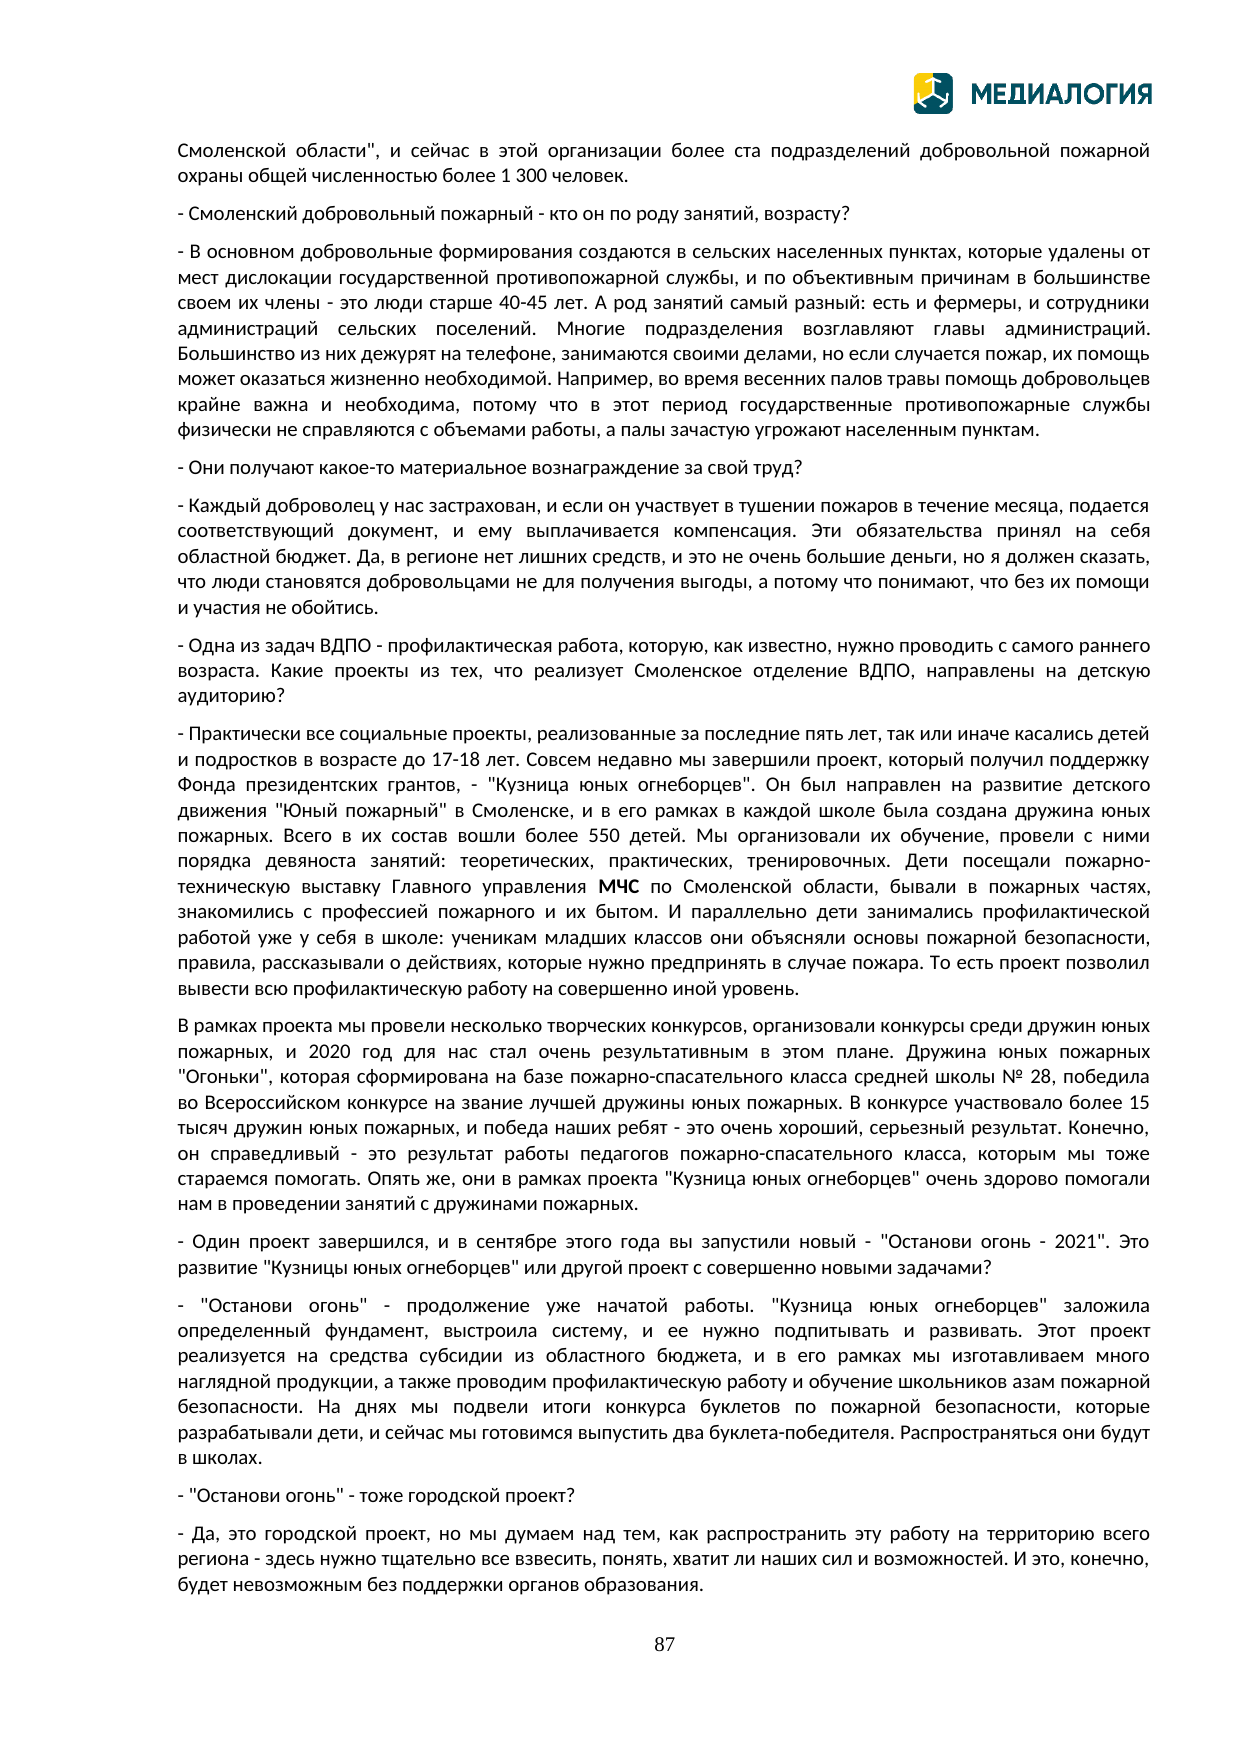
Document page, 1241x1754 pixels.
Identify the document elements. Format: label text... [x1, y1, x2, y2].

text - Да, это городской проект, но мы думаем над тем, как распространить эту работу на территорию всего региона - здесь нужно тщательно все взвесить, понять, хватит ли наших сил и возможностей. И это, конечно, будет невозможным без поддержки органов образования. [177, 1520, 1152, 1596]
text - Практически все социальные проекты, реализованные за последние пять лет, так или иначе касались детей и подростков в возрасте до 17-18 лет. Совсем недавно мы завершили проект, который получил поддержку Фонда президентских грантов, - "Кузница юных огнеборцев". Он был направлен на развитие детского движения "Юный пожарный" в Смоленске, и в его рамках в каждой школе была создана дружина юных пожарных. Всего в их состав вошли более 550 детей. Мы организовали их обучение, провели с ними порядка девяноста занятий: теоретических, практических, тренировочных. Дети посещали пожарно-техническую выставку Главного управления МЧС по Смоленской области, бывали в пожарных частях, знакомились с профессией пожарного и их бытом. И параллельно дети занимались профилактической работой уже у себя в школе: ученикам младших классов они объясняли основы пожарной безопасности, правила, рассказывали о действиях, которые нужно предпринять в случае пожара. То есть проект позволил вывести всю профилактическую работу на совершенно иной уровень. [177, 721, 1152, 1000]
picture [913, 73, 1152, 114]
text - Смоленский добровольный пожарный - кто он по роду занятий, возрасту? [177, 201, 1152, 226]
text - "Останови огонь" - продолжение уже начатой работы. "Кузница юных огнеборцев" заложила определенный фундамент, выстроила систему, и ее нужно подпитывать и развивать. Этот проект реализуется на средства субсидии из областного бюджета, и в его рамках мы изготавливаем много наглядной продукции, а также проводим профилактическую работу и обучение школьников азам пожарной безопасности. На днях мы подвели итоги конкурса буклетов по пожарной безопасности, которые разрабатывали дети, и сейчас мы готовимся выпустить два буклета-победителя. Распространяться они будут в школах. [177, 1292, 1152, 1470]
text - В основном добровольные формирования создаются в сельских населенных пунктах, которые удалены от мест дислокации государственной противопожарной службы, и по объективным причинам в большинстве своем их члены - это люди старше 40-45 лет. А род занятий самый разный: есть и фермеры, и сотрудники администраций сельских поселений. Многие подразделения возглавляют главы администраций. Большинство из них дежурят на телефоне, занимаются своими делами, но если случается пожар, их помощь может оказаться жизненно необходимой. Например, во время весенних палов травы помощь добровольцев крайне важна и необходима, потому что в этот период государственные противопожарные службы физически не справляются с объемами работы, а палы зачастую угрожают населенным пунктам. [177, 238, 1152, 442]
text - Один проект завершился, и в сентябре этого года вы запустили новый - "Останови огонь - 2021". Это развитие "Кузницы юных огнеборцев" или другой проект с совершенно новыми задачами? [177, 1228, 1152, 1279]
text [177, 137, 1152, 188]
text - Одна из задач ВДПО - профилактическая работа, которую, как известно, нужно проводить с самого раннего возраста. Какие проекты из тех, что реализует Смоленское отделение ВДПО, направлены на детскую аудиторию? [177, 632, 1152, 708]
text - Они получают какое-то материальное вознаграждение за свой труд? [177, 454, 1152, 480]
text - Каждый доброволец у нас застрахован, и если он участвует в тушении пожаров в течение месяца, подается соответствующий документ, и ему выплачивается компенсация. Эти обязательства принял на себя областной бюджет. Да, в регионе нет лишних средств, и это не очень большие деньги, но я должен сказать, что люди становятся добровольцами не для получения выгоды, а потому что понимают, что без их помощи и участия не обойтись. [177, 492, 1152, 619]
text - "Останови огонь" - тоже городской проект? [177, 1482, 1152, 1508]
text В рамках проекта мы провели несколько творческих конкурсов, организовали конкурсы среди дружин юных пожарных, и 2020 год для нас стал очень результативным в этом плане. Дружина юных пожарных "Огоньки", которая сформирована на базе пожарно-спасательного класса средней школы № 28, победила во Всероссийском конкурсе на звание лучшей дружины юных пожарных. В конкурсе участвовало более 15 тысяч дружин юных пожарных, и победа наших ребят - это очень хороший, серьезный результат. Конечно, он справедливый - это результат работы педагогов пожарно-спасательного класса, которым мы тоже стараемся помогать. Опять же, они в рамках проекта "Кузница юных огнеборцев" очень здорово помогали нам в проведении занятий с дружинами пожарных. [177, 1013, 1152, 1216]
